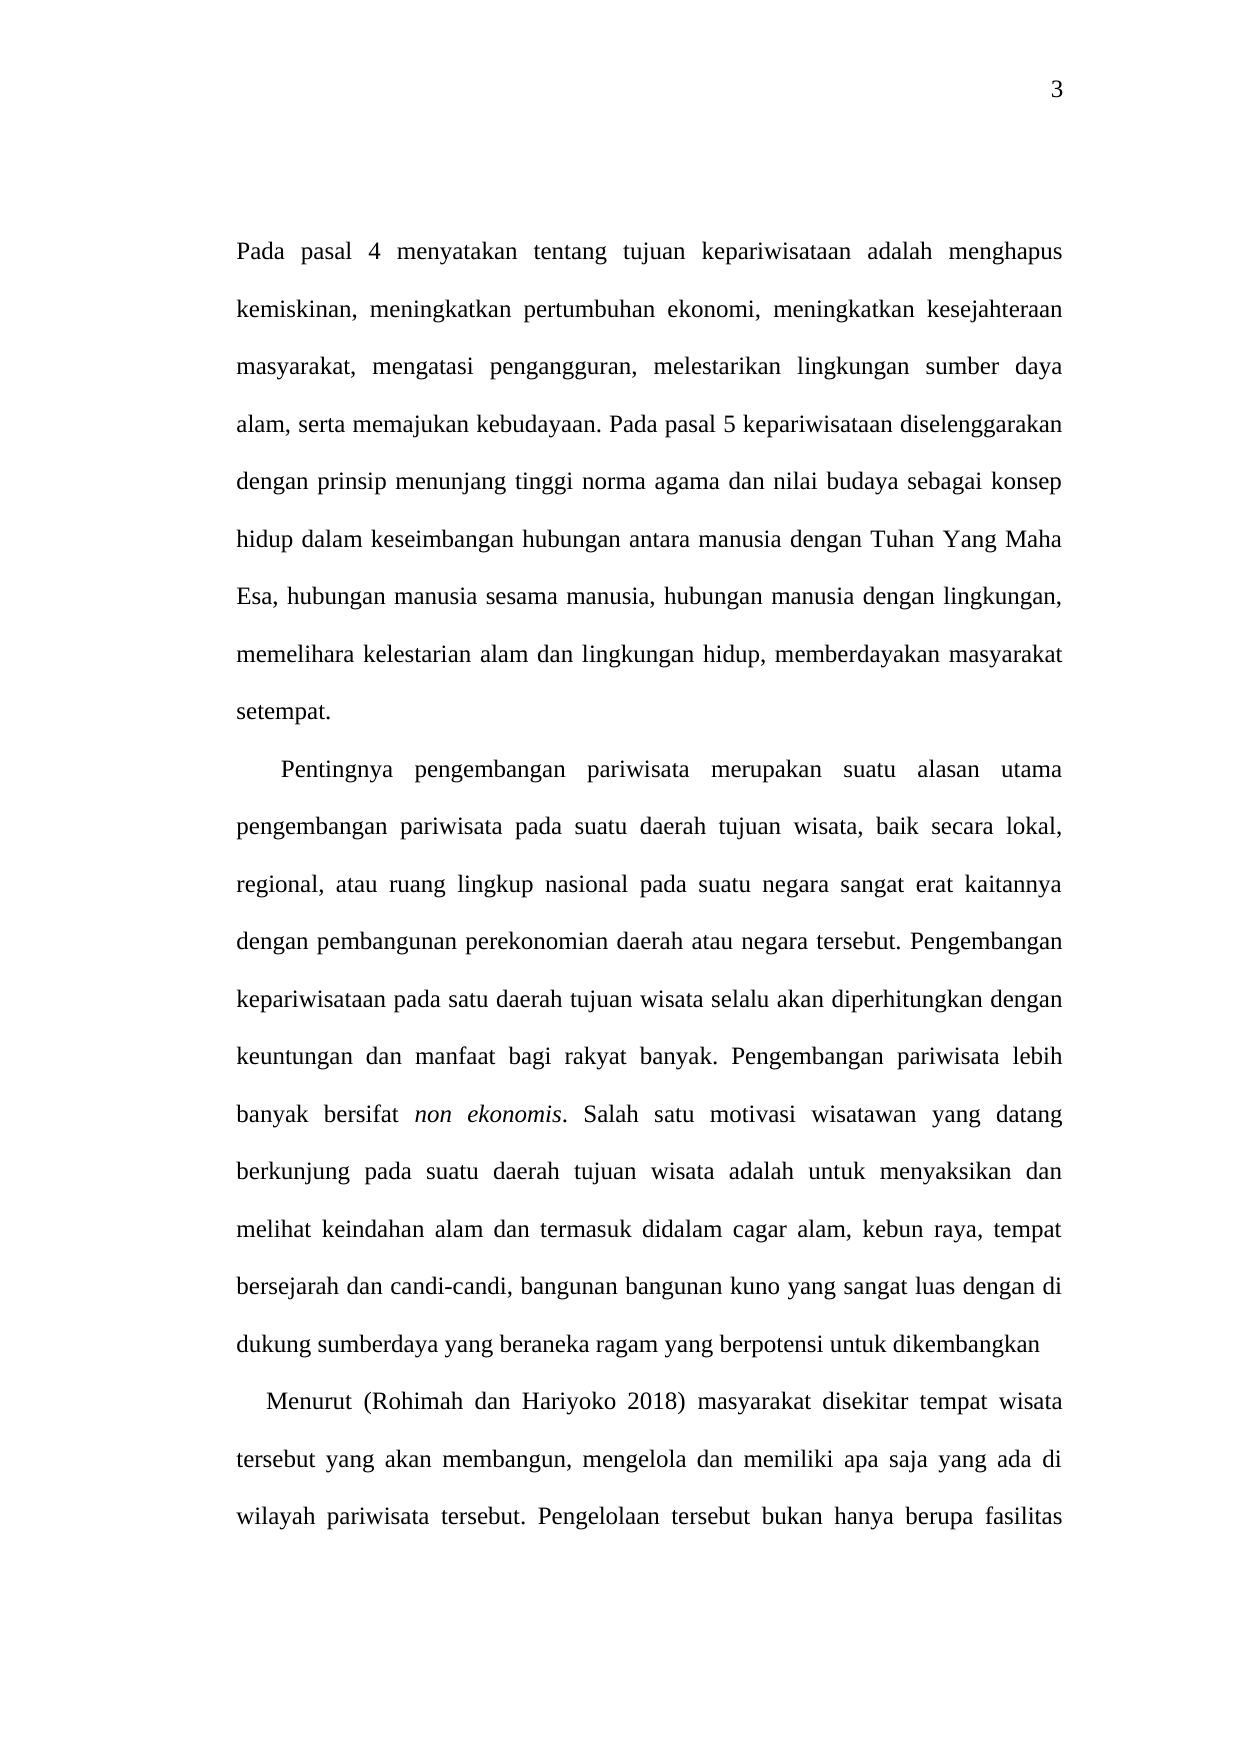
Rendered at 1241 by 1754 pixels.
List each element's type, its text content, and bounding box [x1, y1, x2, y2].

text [236, 1386, 1063, 1530]
text Pentingnya pengembangan pariwisata merupakan suatu alasan utama pengembangan pariwisata pada suatu daerah tujuan wisata, baik secara lokal, regional, atau ruang lingkup nasional pada suatu negara sangat erat kaitannya dengan pembangunan perekonomian daerah atau negara tersebut. Pengembangan kepariwisataan pada satu daerah tujuan wisata selalu akan diperhitungkan dengan keuntungan dan manfaat bagi rakyat banyak. Pengembangan pariwisata lebih banyak bersifat non ekonomis. Salah satu motivasi wisatawan yang datang berkunjung pada suatu daerah tujuan wisata adalah untuk menyaksikan dan melihat keindahan alam dan termasuk didalam cagar alam, kebun raya, tempat bersejarah dan candi-candi, bangunan bangunan kuno yang sangat luas dengan di dukung sumberdaya yang beraneka ragam yang berpotensi untuk dikembangkan [236, 754, 1063, 1357]
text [236, 236, 1063, 725]
